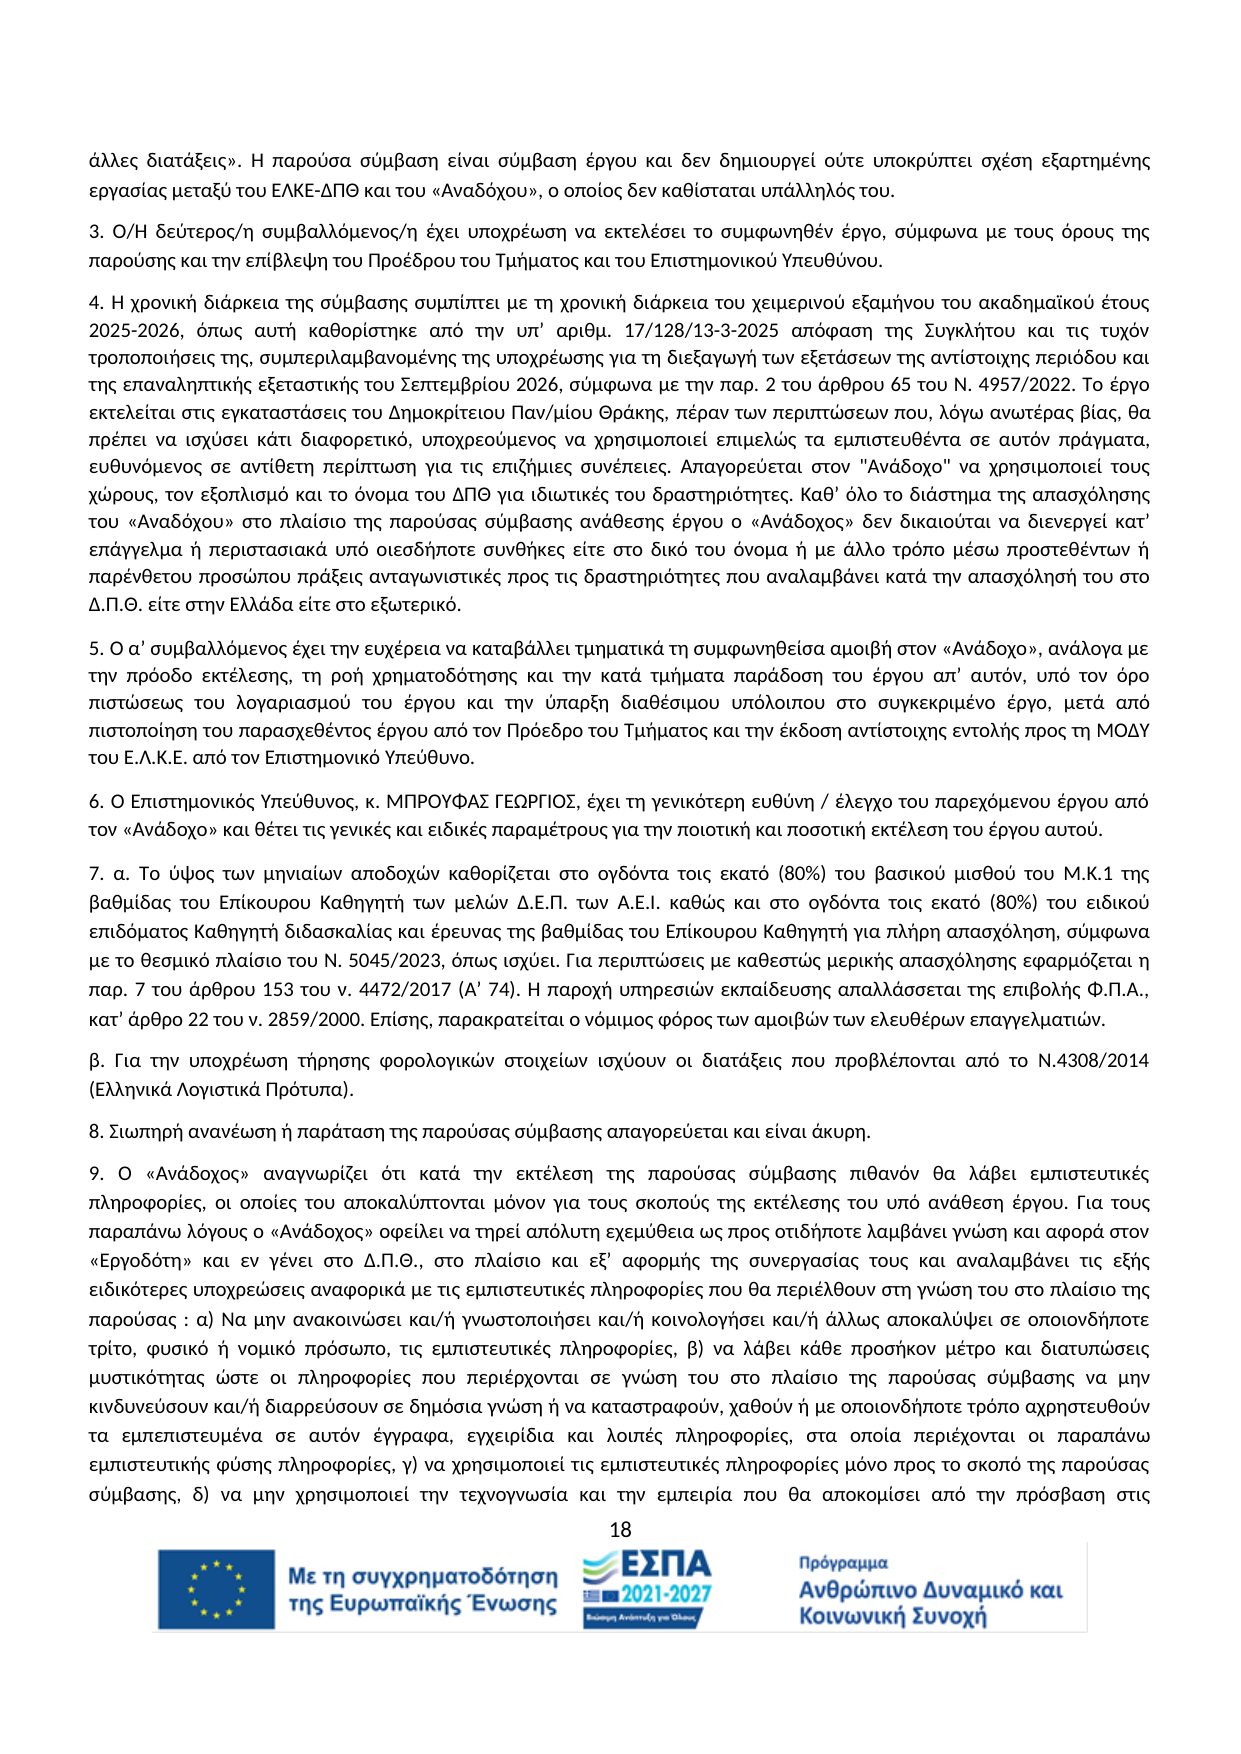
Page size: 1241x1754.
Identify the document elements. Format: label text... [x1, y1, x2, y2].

text 3. Ο/Η δεύτερος/η συμβαλλόμενος/η έχει υποχρέωση να εκτελέσει το συμφωνηθέν έργο, σύμφωνα με τους όρους της παρούσης και την επίβλεψη του Προέδρου του Τμήματος και του Επιστημονικού Υπευθύνου. [89, 218, 1152, 273]
text 7. α. Το ύψος των μηνιαίων αποδοχών καθορίζεται στο ογδόντα τοις εκατό (80%) του βασικού μισθού του Μ.Κ.1 της βαθμίδας του Επίκουρου Καθηγητή των μελών Δ.Ε.Π. των Α.Ε.Ι. καθώς και στο ογδόντα τοις εκατό (80%) του ειδικού επιδόματος Καθηγητή διδασκαλίας και έρευνας της βαθμίδας του Επίκουρου Καθηγητή για πλήρη απασχόληση, σύμφωνα με το θεσμικό πλαίσιο του Ν. 5045/2023, όπως ισχύει. Για περιπτώσεις με καθεστώς μερικής απασχόλησης εφαρμόζεται η παρ. 7 του άρθρου 153 του ν. 4472/2017 (Α’ 74). Η παροχή υπηρεσιών εκπαίδευσης απαλλάσσεται της επιβολής Φ.Π.Α., κατ’ άρθρο 22 του ν. 2859/2000. Επίσης, παρακρατείται ο νόμιμος φόρος των αμοιβών των ελευθέρων επαγγελματιών. [89, 860, 1152, 1031]
text 6. Ο Επιστημονικός Υπεύθυνος, κ. ΜΠΡΟΥΦΑΣ ΓΕΩΡΓΙΟΣ, έχει τη γενικότερη ευθύνη / έλεγχο του παρεχόμενου έργου από τον «Ανάδοχο» και θέτει τις γενικές και ειδικές παραμέτρους για την ποιοτική και ποσοτική εκτέλεση του έργου αυτού. [89, 788, 1152, 841]
text 4. Η χρονική διάρκεια της σύμβασης συμπίπτει με τη χρονική διάρκεια του χειμερινού εξαμήνου του ακαδημαϊκού έτους 2025-2026, όπως αυτή καθορίστηκε από την υπ’ αριθμ. 17/128/13-3-2025 απόφαση της Συγκλήτου και τις τυχόν τροποποιήσεις της, συμπεριλαμβανομένης της υποχρέωσης για τη διεξαγωγή των εξετάσεων της αντίστοιχης περιόδου και της επαναληπτικής εξεταστικής του Σεπτεμβρίου 2026, σύμφωνα με την παρ. 2 του άρθρου 65 του Ν. 4957/2022. Το έργο εκτελείται στις εγκαταστάσεις του Δημοκρίτειου Παν/μίου Θράκης, πέραν των περιπτώσεων που, λόγω ανωτέρας βίας, θα πρέπει να ισχύσει κάτι διαφορετικό, υποχρεούμενος να χρησιμοποιεί επιμελώς τα εμπιστευθέντα σε αυτόν πράγματα, ευθυνόμενος σε αντίθετη περίπτωση για τις επιζήμιες συνέπειες. Απαγορεύεται στον "Ανάδοχο" να χρησιμοποιεί τους χώρους, τον εξοπλισμό και το όνομα του ΔΠΘ για ιδιωτικές του δραστηριότητες. Καθ’ όλο το διάστημα της απασχόλησης του «Αναδόχου» στο πλαίσιο της παρούσας σύμβασης ανάθεσης έργου ο «Ανάδοχος» δεν δικαιούται να διενεργεί κατ’ επάγγελμα ή περιστασιακά υπό οιεσδήποτε συνθήκες είτε στο δικό του όνομα ή με άλλο τρόπο μέσω προστεθέντων ή παρένθετου προσώπου πράξεις ανταγωνιστικές προς τις δραστηριότητες που αναλαμβάνει κατά την απασχόλησή του στο Δ.Π.Θ. είτε στην Ελλάδα είτε στο εξωτερικό. [89, 289, 1152, 616]
text 8. Σιωπηρή ανανέωση ή παράταση της παρούσας σύμβασης απαγορεύεται και είναι άκυρη. [89, 1118, 1152, 1144]
text β. Για την υποχρέωση τήρησης φορολογικών στοιχείων ισχύουν οι διατάξεις που προβλέπονται από το Ν.4308/2014 (Ελληνικά Λογιστικά Πρότυπα). [89, 1047, 1152, 1102]
picture [152, 1542, 1088, 1634]
text 5. Ο α’ συμβαλλόμενος έχει την ευχέρεια να καταβάλλει τμηματικά τη συμφωνηθείσα αμοιβή στον «Ανάδοχο», ανάλογα με την πρόοδο εκτέλεσης, τη ροή χρηματοδότησης και την κατά τμήματα παράδοση του έργου απ’ αυτόν, υπό τον όρο πιστώσεως του λογαριασμού του έργου και την ύπαρξη διαθέσιμου υπόλοιπου στο συγκεκριμένο έργο, μετά από πιστοποίηση του παρασχεθέντος έργου από τον Πρόεδρο του Τμήματος και την έκδοση αντίστοιχης εντολής προς τη ΜΟΔΥ του Ε.Λ.Κ.Ε. από τον Επιστημονικό Υπεύθυνο. [89, 635, 1152, 770]
